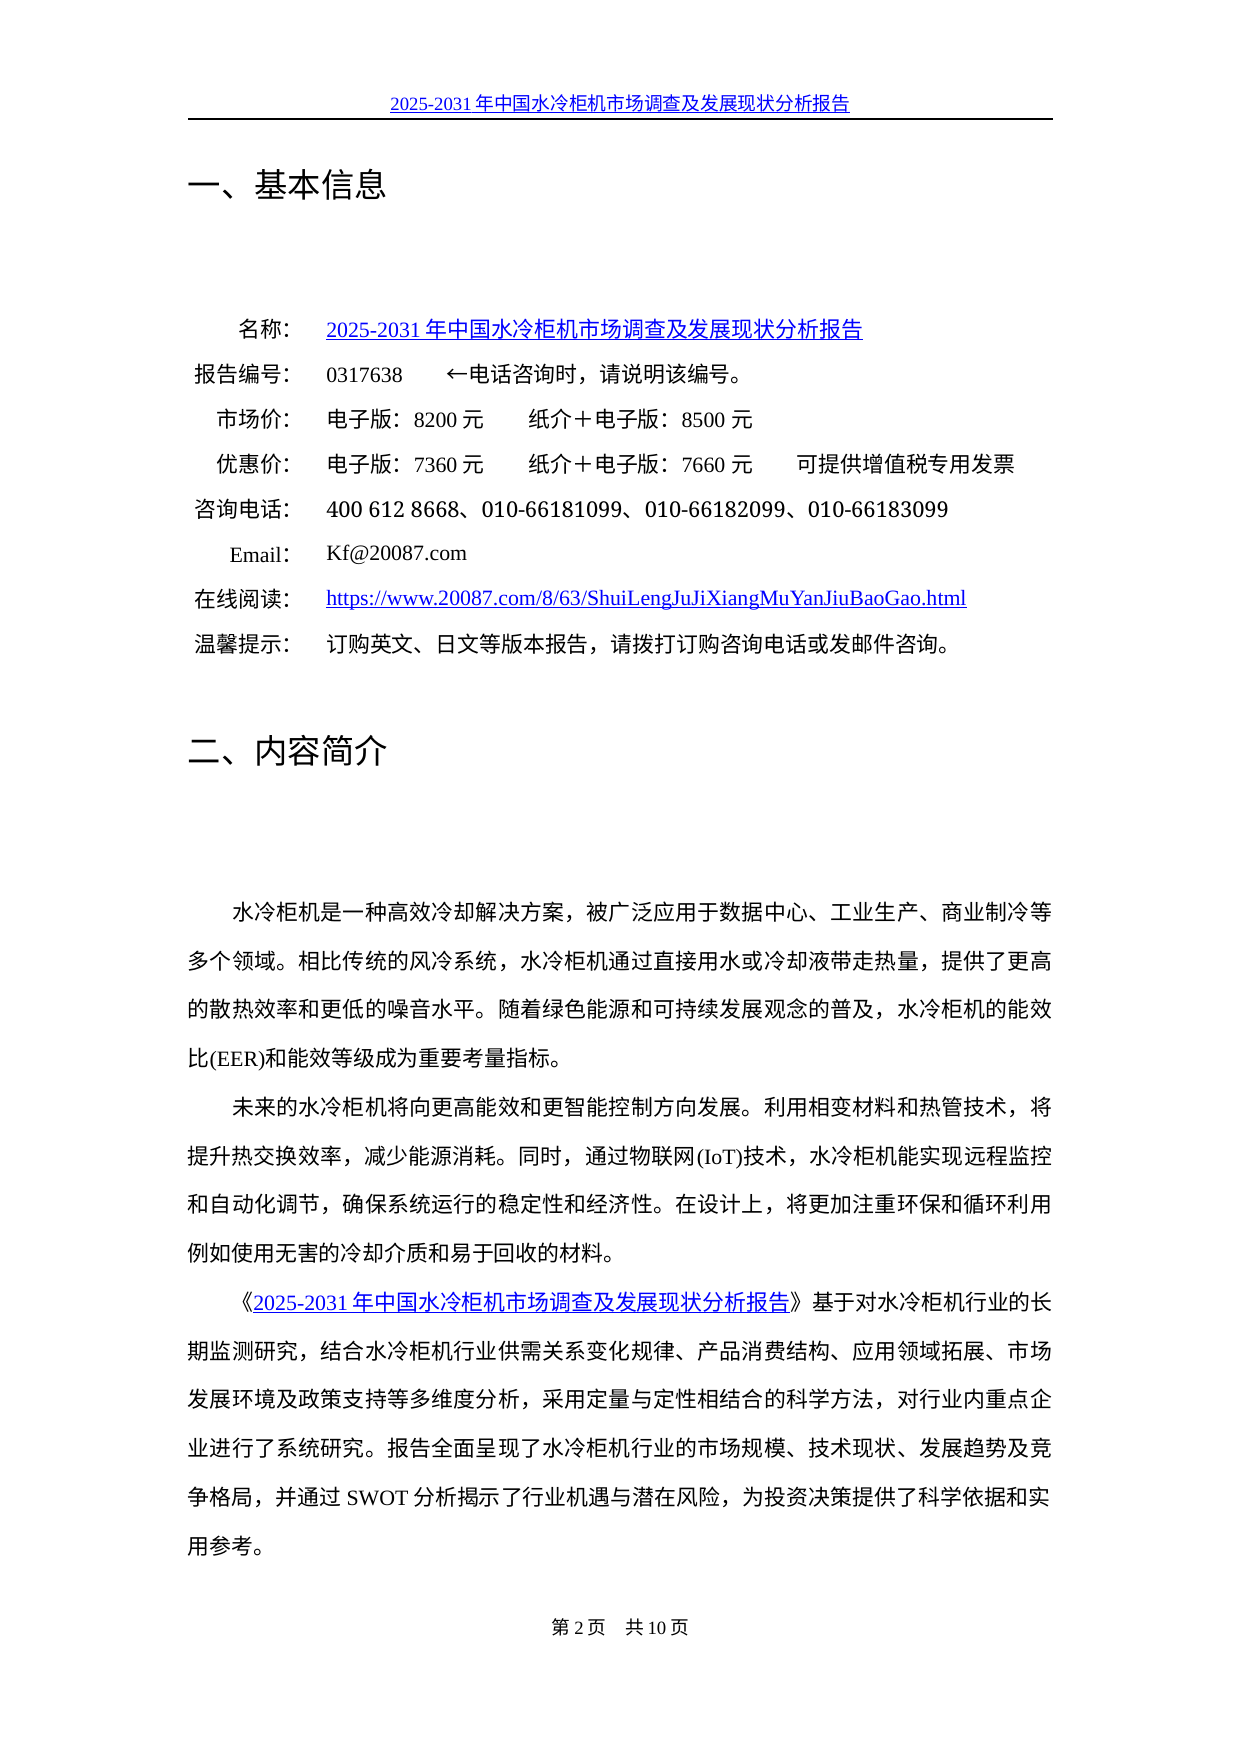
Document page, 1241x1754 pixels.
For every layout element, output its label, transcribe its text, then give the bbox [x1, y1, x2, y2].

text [187, 894, 1053, 1561]
table_cell 订购英文、日文等版本报告，请拨打订购咨询电话或发邮件咨询。 [315, 627, 1073, 672]
table_cell Kf@20087.com [315, 537, 1073, 582]
table_cell Email： [167, 537, 315, 582]
table_cell 400 612 8668、010-66181099、010-66182099、010-66183099 [315, 492, 1073, 537]
title 二、内容简介 [187, 717, 1053, 782]
table_cell 报告编号： [167, 357, 315, 402]
table_cell 0317638 ←电话咨询时，请说明该编号。 [315, 357, 1073, 402]
table_cell 电子版：7360 元 纸介＋电子版：7660 元 可提供增值税专用发票 [315, 447, 1073, 492]
table_cell 在线阅读： [167, 582, 315, 627]
table_cell 咨询电话： [167, 492, 315, 537]
title 一、基本信息 [187, 150, 1053, 215]
table_header 名称： [167, 312, 315, 357]
table_cell 市场价： [167, 402, 315, 447]
table_cell 电子版：8200 元 纸介＋电子版：8500 元 [315, 402, 1073, 447]
table_header 2025-2031年中国水冷柜机市场调查及发展现状分析报告 [315, 312, 1073, 357]
table_cell 优惠价： [167, 447, 315, 492]
table_cell [315, 582, 1073, 627]
table_cell 温馨提示： [167, 627, 315, 672]
